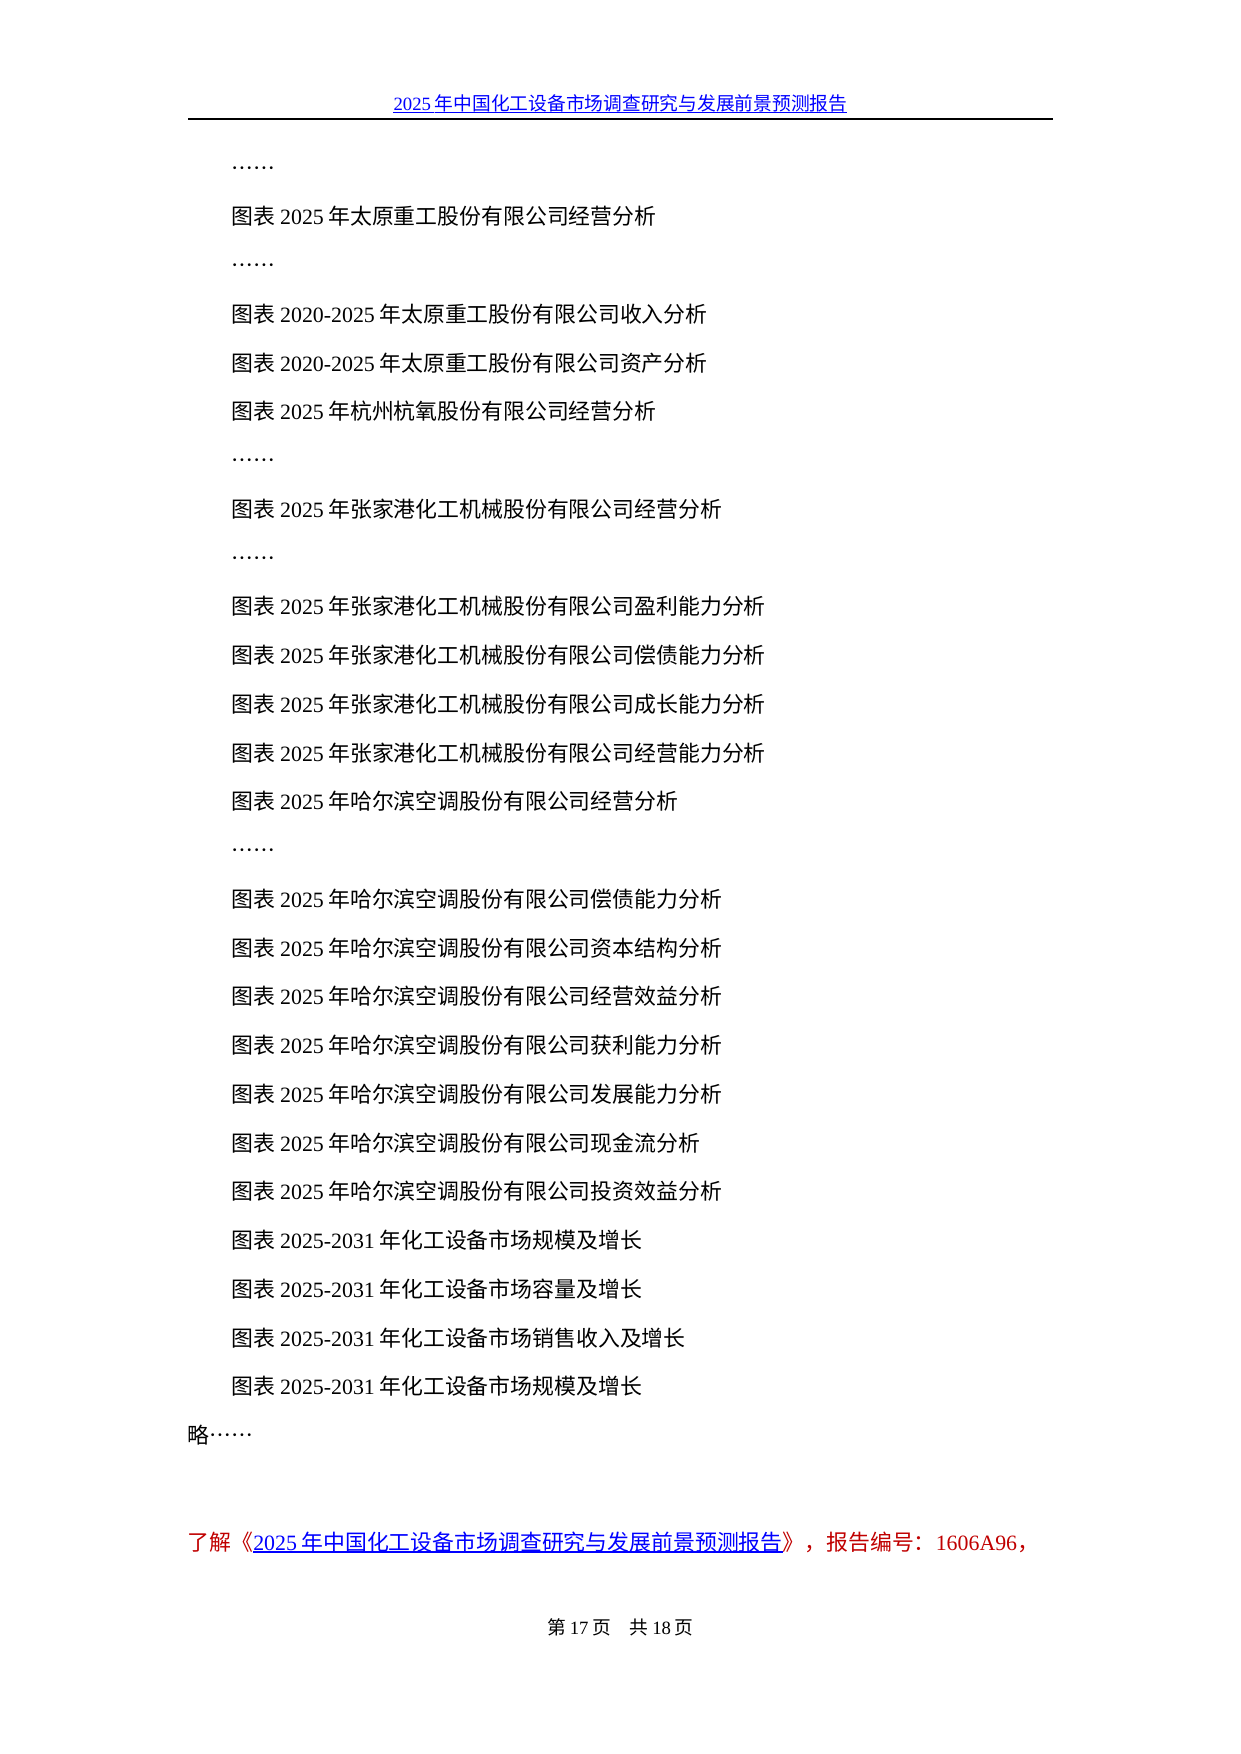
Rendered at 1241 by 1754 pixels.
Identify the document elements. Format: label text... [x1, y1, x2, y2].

text 了解《2025年中国化工设备市场调查研究与发展前景预测报告》，报告编号：1606A96， [187, 1524, 1053, 1557]
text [187, 150, 1053, 1450]
